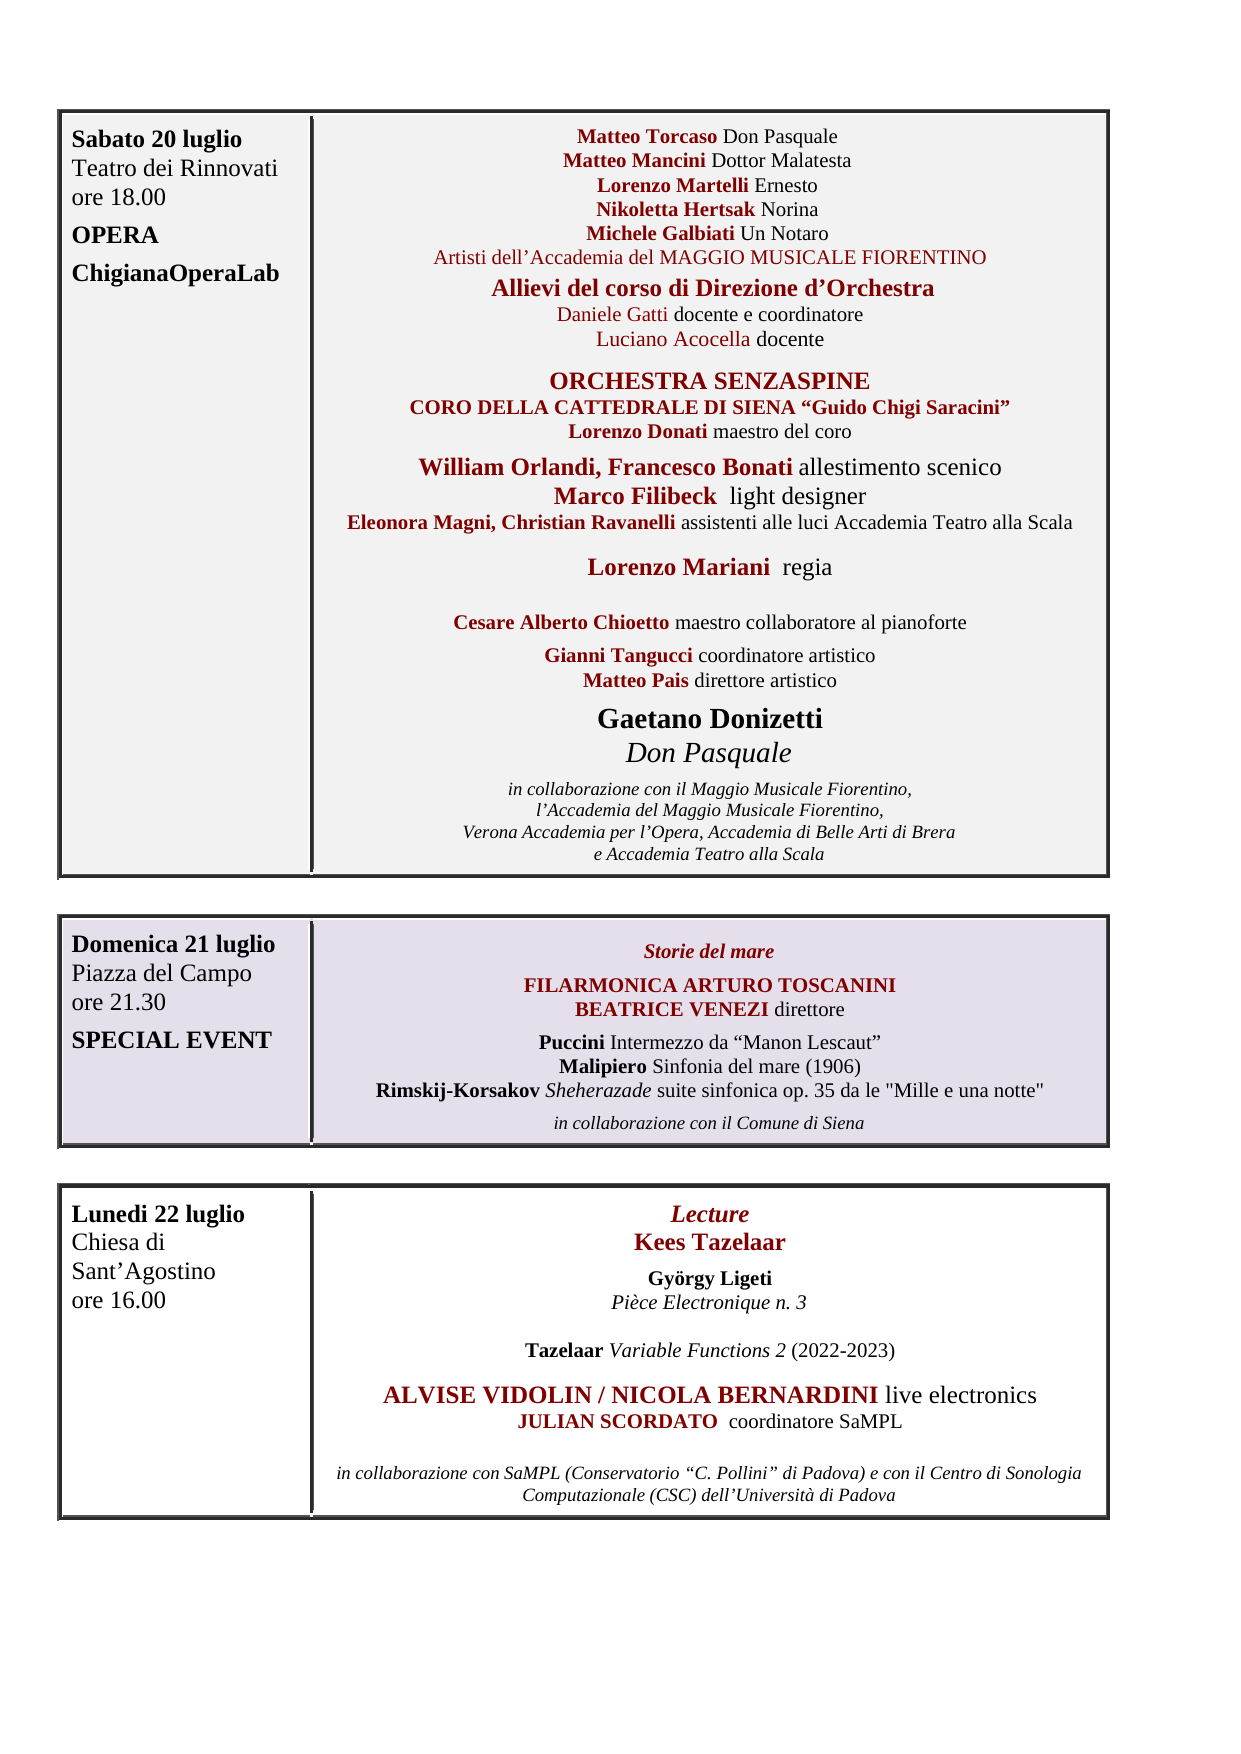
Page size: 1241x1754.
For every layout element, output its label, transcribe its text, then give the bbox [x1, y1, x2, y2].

table_header Lecture Kees Tazelaar György Ligeti Pièce Electronique n. 3 Tazelaar Variable Functions 2 (2022-2023) ALVISE VIDOLIN / NICOLA BERNARDINI live electronics JULIAN SCORDATO coordinatore SaMPL in collaborazione con SaMPL (Conservatorio “C. Pollini” di Padova) e con il Centro di Sonologia Computazionale (CSC) dell’Università di Padova [311, 1188, 1106, 1515]
table_header Domenica 21 luglio Piazza del Campo ore 21.30 SPECIAL EVENT [63, 918, 311, 1143]
table_header Matteo Torcaso Don Pasquale Matteo Mancini Dottor Malatesta Lorenzo Martelli Ernesto Nikoletta Hertsak Norina Michele Galbiati Un Notaro Artisti dell’Accademia del MAGGIO MUSICALE FIORENTINO Allievi del corso di Direzione d’Orchestra Daniele Gatti docente e coordinatore Luciano Acocella docente ORCHESTRA SENZASPINE CORO DELLA CATTEDRALE DI SIENA “Guido Chigi Saracini” Lorenzo Donati maestro del coro William Orlandi, Francesco Bonati allestimento scenico Marco Filibeck light designer Eleonora Magni, Christian Ravanelli assistenti alle luci Accademia Teatro alla Scala Lorenzo Mariani regia Cesare Alberto Chioetto maestro collaboratore al pianoforte Gianni Tangucci coordinatore artistico Matteo Pais direttore artistico Gaetano Donizetti Don Pasquale in collaborazione con il Maggio Musicale Fiorentino, l’Accademia del Maggio Musicale Fiorentino, Verona Accademia per l’Opera, Accademia di Belle Arti di Brera e Accademia Teatro alla Scala [311, 113, 1106, 874]
table_header Lunedi 22 luglio Chiesa di Sant’Agostino ore 16.00 [63, 1188, 311, 1515]
table_header Storie del mare FILARMONICA ARTURO TOSCANINI BEATRICE VENEZI direttore Puccini Intermezzo da “Manon Lescaut” Malipiero Sinfonia del mare (1906) Rimskij-Korsakov Sheherazade suite sinfonica op. 35 da le "Mille e una notte" in collaborazione con il Comune di Siena [311, 918, 1106, 1143]
table_header Sabato 20 luglio Teatro dei Rinnovati ore 18.00 OPERA ChigianaOperaLab [63, 113, 311, 874]
